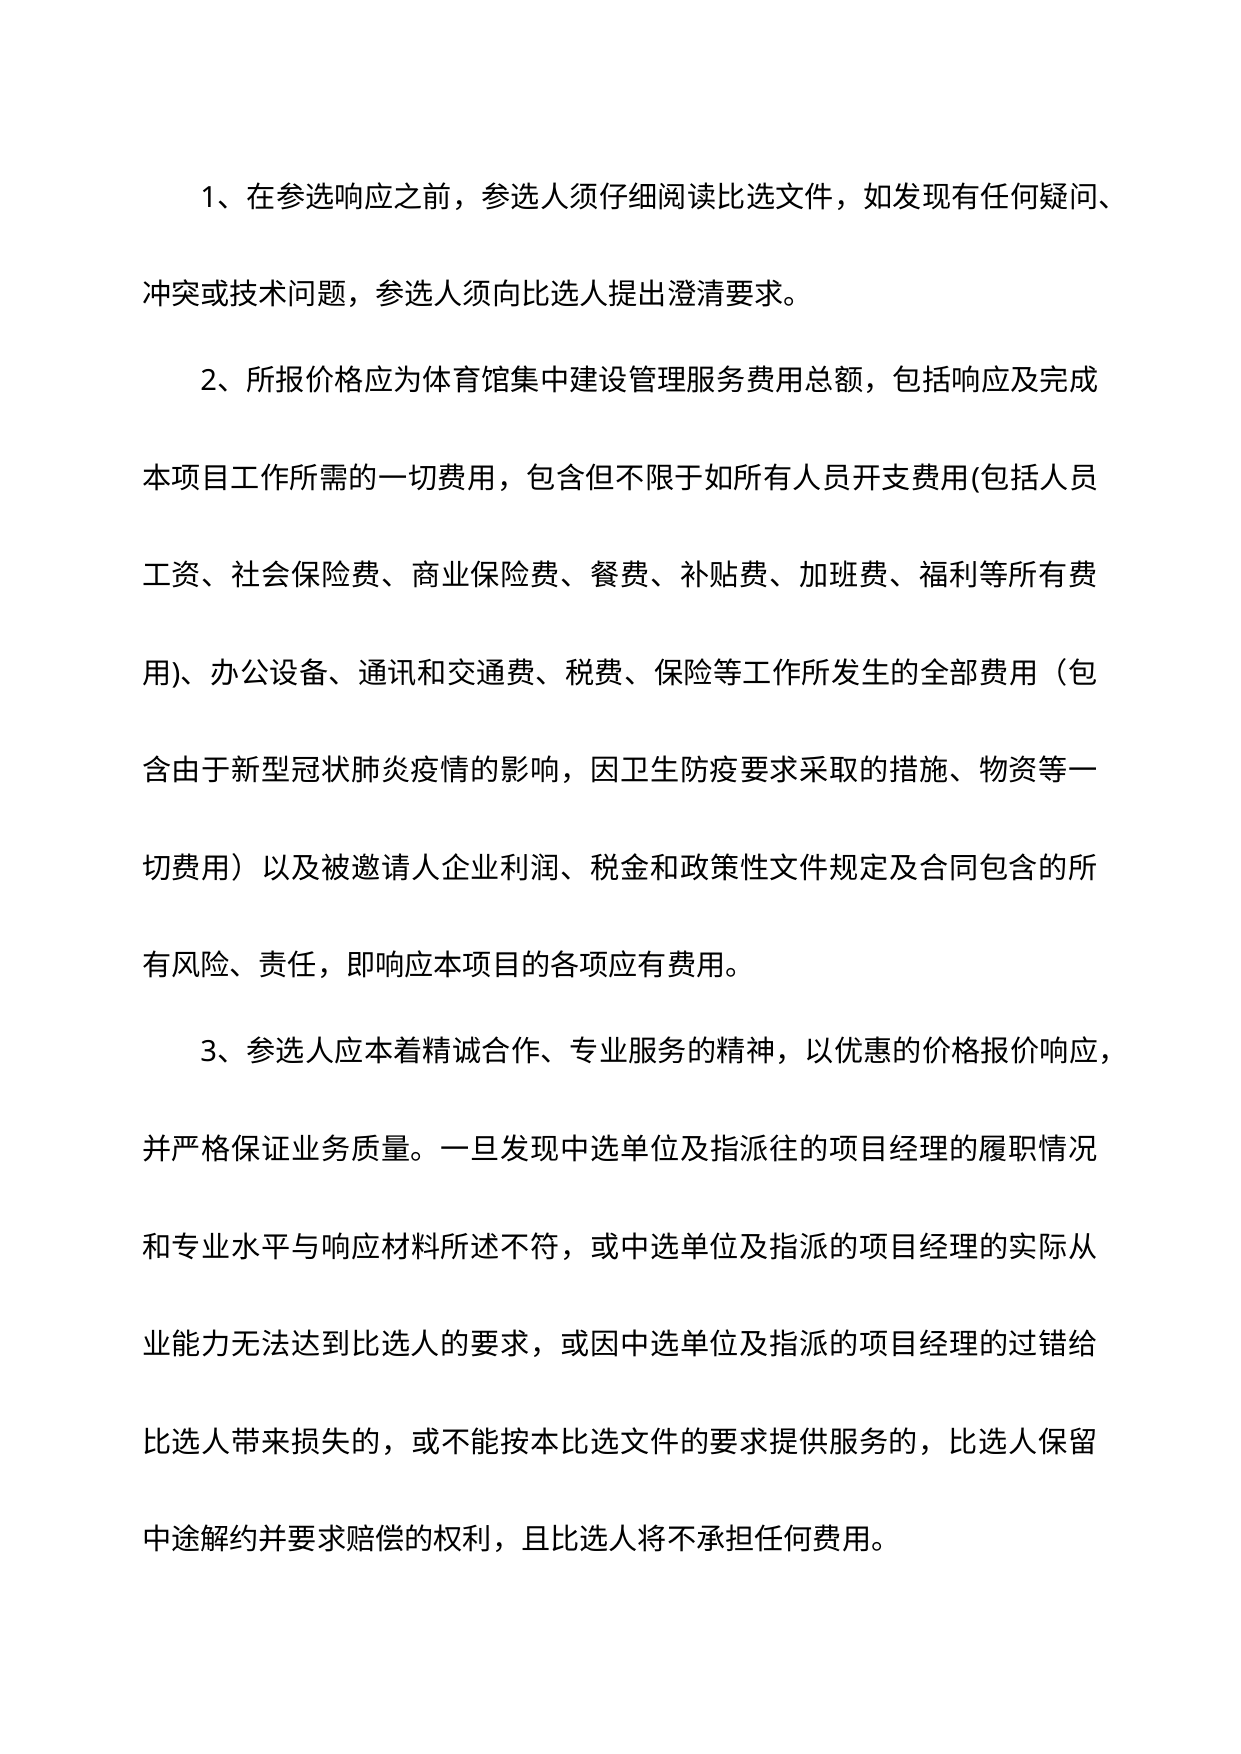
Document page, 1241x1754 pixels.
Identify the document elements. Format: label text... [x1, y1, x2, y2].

text 3、参选人应本着精诚合作、专业服务的精神，以优惠的价格报价响应，并严格保证业务质量。一旦发现中选单位及指派往的项目经理的履职情况和专业水平与响应材料所述不符，或中选单位及指派的项目经理的实际从业能力无法达到比选人的要求，或因中选单位及指派的项目经理的过错给比选人带来损失的，或不能按本比选文件的要求提供服务的，比选人保留中途解约并要求赔偿的权利，且比选人将不承担任何费用。 [142, 1017, 1098, 1569]
text 2、所报价格应为体育馆集中建设管理服务费用总额，包括响应及完成本项目工作所需的一切费用，包含但不限于如所有人员开支费用(包括人员工资、社会保险费、商业保险费、餐费、补贴费、加班费、福利等所有费用)、办公设备、通讯和交通费、税费、保险等工作所发生的全部费用（包含由于新型冠状肺炎疫情的影响，因卫生防疫要求采取的措施、物资等一切费用）以及被邀请人企业利润、税金和政策性文件规定及合同包含的所有风险、责任，即响应本项目的各项应有费用。 [142, 346, 1098, 996]
text 1、在参选响应之前，参选人须仔细阅读比选文件，如发现有任何疑问、冲突或技术问题，参选人须向比选人提出澄清要求。 [142, 162, 1098, 324]
